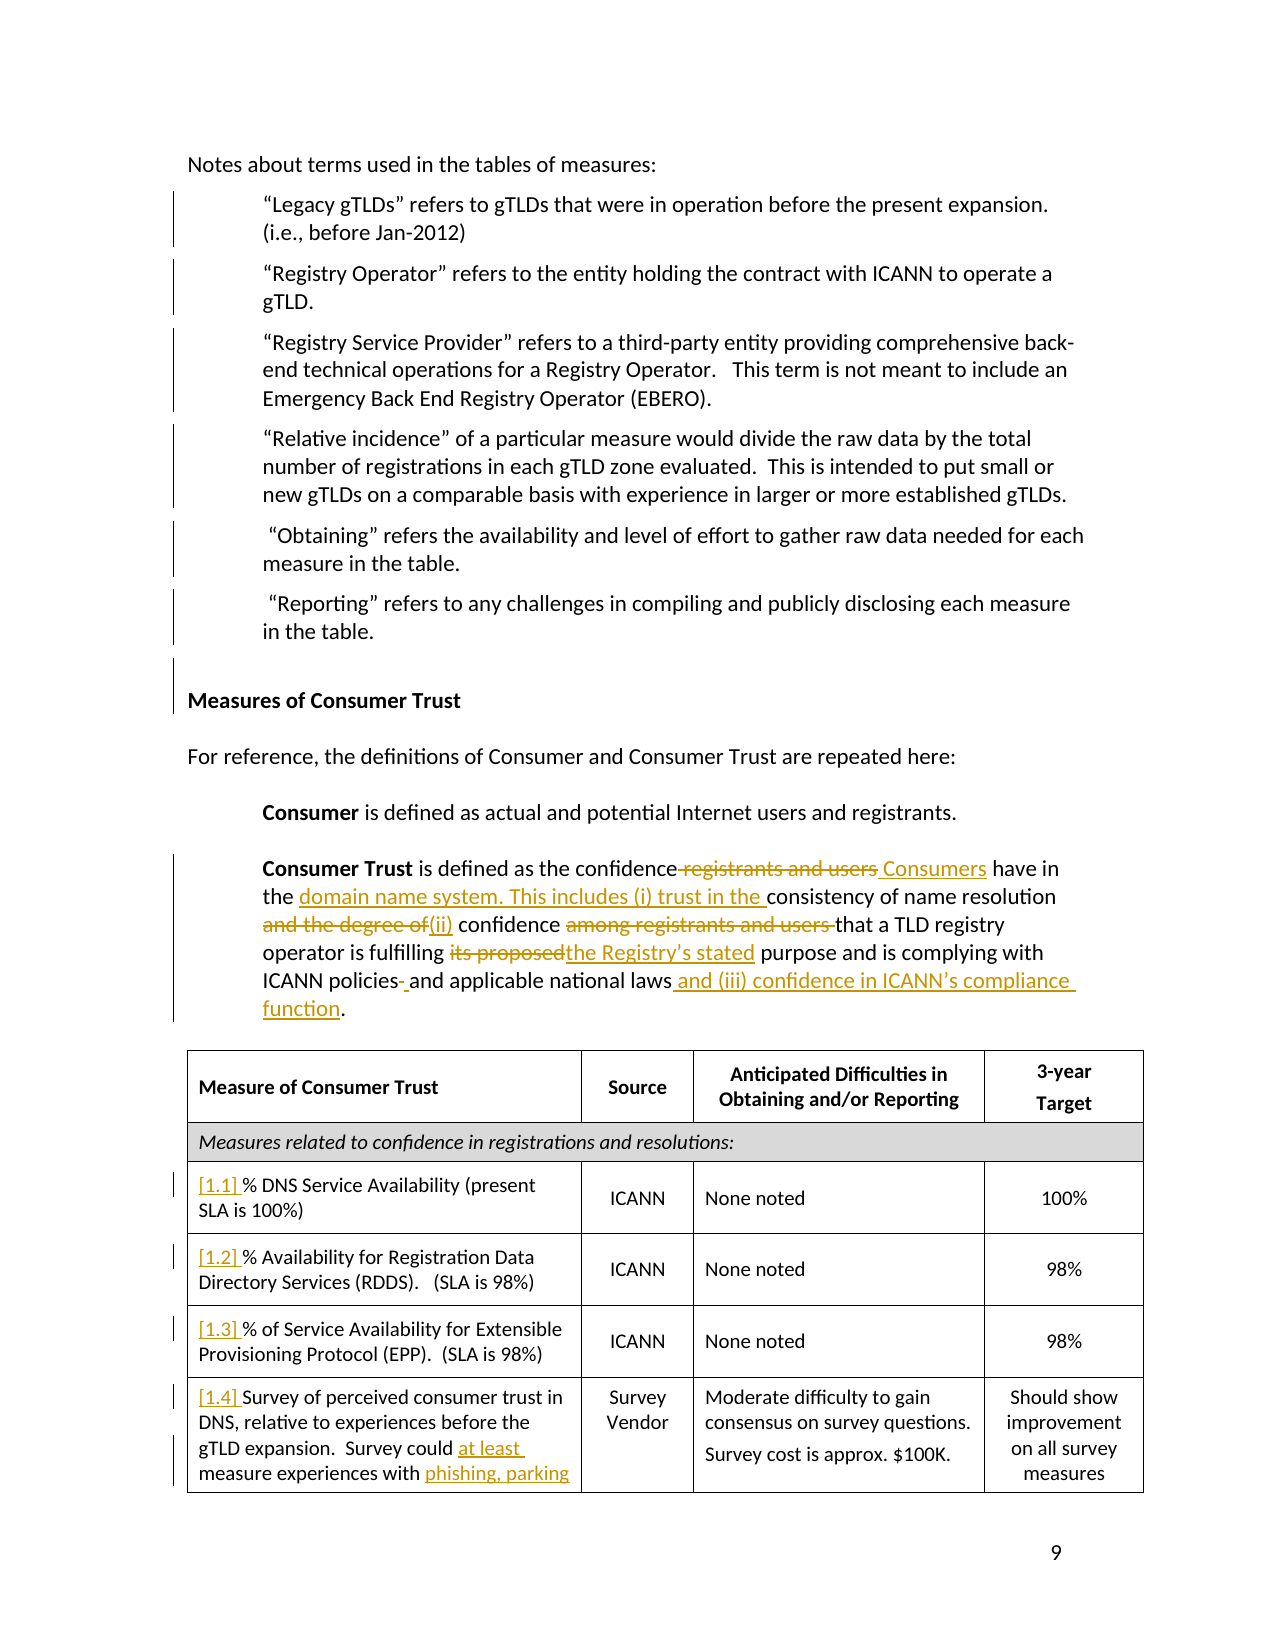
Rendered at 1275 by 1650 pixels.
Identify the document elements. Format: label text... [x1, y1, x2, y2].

table_cell 98% [985, 1306, 1143, 1377]
text Consumer Trust is defined as the confidence have in the consistency of name resolution confidence that a TLD registry operator is fulfilling purpose and is complying with ICANN policiesand applicable national laws. [262, 854, 1087, 1022]
table_cell ICANN [582, 1234, 693, 1305]
table_cell None noted [694, 1306, 984, 1377]
table_cell Measures related to confidence in registrations and resolutions: [188, 1123, 1143, 1161]
table_cell None noted [694, 1162, 984, 1233]
text “Obtaining” refers the availability and level of effort to gather raw data needed for each measure in the table. [262, 521, 1087, 577]
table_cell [694, 1378, 984, 1492]
text “Registry Operator” refers to the entity holding the contract with ICANN to operate a gTLD. [262, 259, 1087, 315]
table_cell 100% [985, 1162, 1143, 1233]
table_cell % of Service Availability for Extensible Provisioning Protocol (EPP). (SLA is 98%) [188, 1306, 581, 1377]
text Notes about terms used in the tables of measures: [187, 150, 1087, 178]
text For reference, the definitions of Consumer and Consumer Trust are repeated here: [187, 742, 1087, 770]
table_cell ICANN [582, 1162, 693, 1233]
text Measures of Consumer Trust [187, 686, 1087, 714]
table_header Measure of Consumer Trust [188, 1051, 581, 1122]
text Consumer is defined as actual and potential Internet users and registrants. [262, 798, 1087, 826]
text “Reporting” refers to any challenges in compiling and publicly disclosing each measure in the table. [262, 589, 1087, 645]
table_cell Survey Vendor [582, 1378, 693, 1492]
text “Legacy gTLDs” refers to gTLDs that were in operation before the present expansion. (i.e., before Jan-2012) [262, 191, 1087, 247]
table_header Anticipated Difficulties in Obtaining and/or Reporting [694, 1051, 984, 1122]
table_cell % Availability for Registration Data Directory Services (RDDS). (SLA is 98%) [188, 1234, 581, 1305]
table_cell 98% [985, 1234, 1143, 1305]
text “Registry Service Provider” refers to a third-party entity providing comprehensive back-end technical operations for a Registry Operator. This term is not meant to include an Emergency Back End Registry Operator (EBERO). [262, 328, 1087, 412]
table_header 3-year Target [985, 1051, 1143, 1122]
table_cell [985, 1378, 1143, 1492]
table_cell % DNS Service Availability (present SLA is 100%) [188, 1162, 581, 1233]
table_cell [188, 1378, 581, 1492]
table_cell None noted [694, 1234, 984, 1305]
table_header Source [582, 1051, 693, 1122]
text “Relative incidence” of a particular measure would divide the raw data by the total number of registrations in each gTLD zone evaluated. This is intended to put small or new gTLDs on a comparable basis with experience in larger or more established gTLDs. [262, 424, 1087, 508]
table_cell ICANN [582, 1306, 693, 1377]
